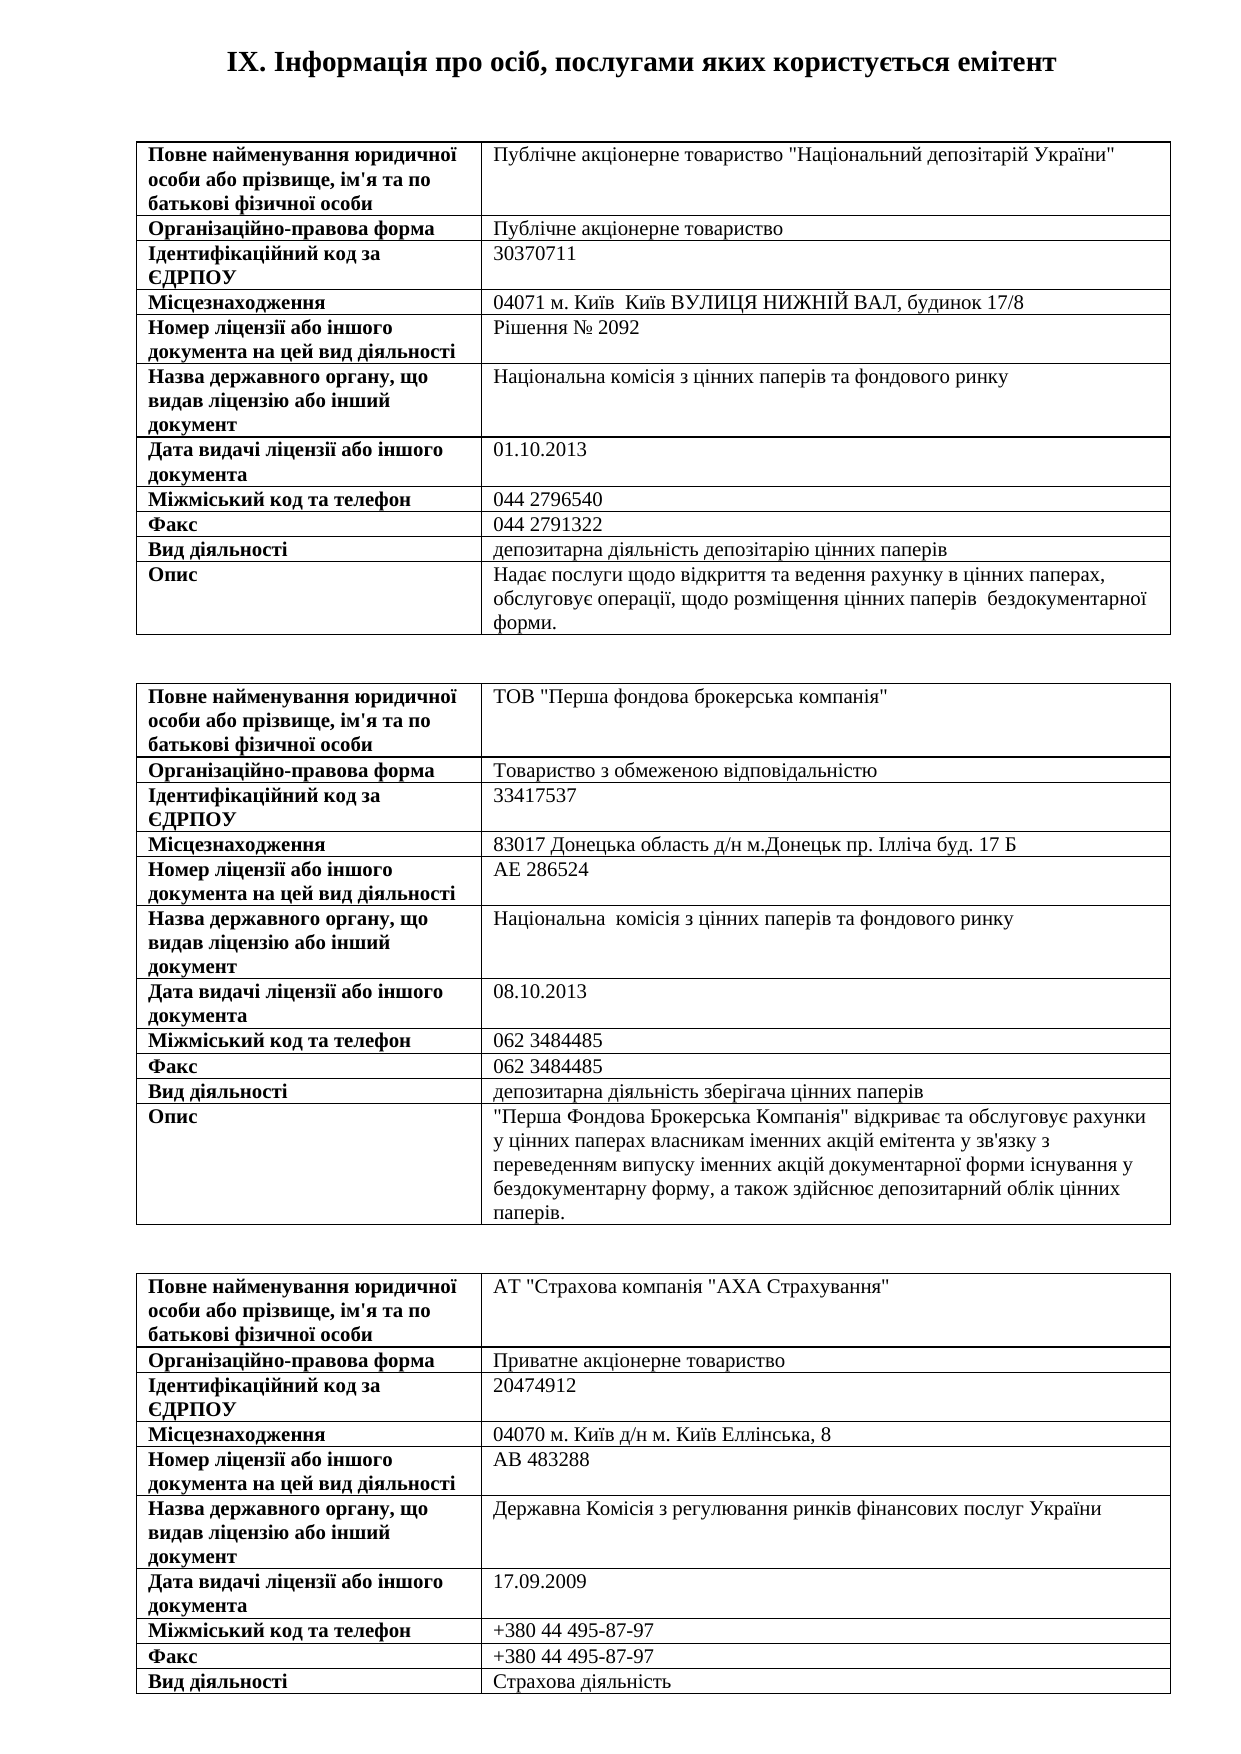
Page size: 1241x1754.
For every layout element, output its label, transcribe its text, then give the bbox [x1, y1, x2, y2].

table_cell Номер ліцензії або іншого документа на цей вид діяльності [137, 315, 481, 363]
table_cell Ідентифікаційний код за ЄДРПОУ [137, 1373, 481, 1421]
table_cell 01.10.2013 [482, 438, 1170, 486]
table_cell Місцезнаходження [137, 832, 481, 856]
table_header IX. Інформація про осіб, послугами яких користується емітент [146, 38, 1159, 84]
table_cell Страхова дiяльнiсть [482, 1669, 1170, 1693]
table_header Публiчне акцiонерне товариство "Нацiональний депозiтарiй України" [482, 143, 1170, 214]
table_cell Організаційно-правова форма [137, 216, 481, 240]
table_cell 30370711 [482, 241, 1170, 289]
table_cell Нацiональна комiсiя з цiнних паперiв та фондового ринку [482, 906, 1170, 978]
table_cell Вид діяльності [137, 1079, 481, 1103]
table_cell 04071 м. Київ Київ ВУЛИЦЯ НИЖНIЙ ВАЛ, будинок 17/8 [482, 290, 1170, 314]
table_cell Державна Комiсiя з регулювання ринкiв фiнансових послуг України [482, 1496, 1170, 1568]
table_cell Дата видачі ліцензії або іншого документа [137, 979, 481, 1027]
table_cell Факс [137, 1054, 481, 1078]
table_cell Товариство з обмеженою вiдповiдальнiстю [482, 758, 1170, 782]
table_cell Ідентифікаційний код за ЄДРПОУ [137, 783, 481, 831]
table_cell Надає послуги щодо вiдкриття та ведення рахунку в цiнних паперах, обслуговує операцiї, щодо розмiщення цiнних паперiв бездокументарної форми. [482, 562, 1170, 634]
table_cell АЕ 286524 [482, 857, 1170, 905]
table_cell 83017 Донецька область д/н м.Донецьк пр. Iллiча буд. 17 Б [482, 832, 1170, 856]
table_cell Місцезнаходження [137, 290, 481, 314]
table_cell 17.09.2009 [482, 1569, 1170, 1617]
table_cell +380 44 495-87-97 [482, 1644, 1170, 1668]
table_cell 33417537 [482, 783, 1170, 831]
table_cell Ідентифікаційний код за ЄДРПОУ [137, 241, 481, 289]
table_cell Номер ліцензії або іншого документа на цей вид діяльності [137, 1447, 481, 1495]
table_cell 08.10.2013 [482, 979, 1170, 1027]
table_cell Назва державного органу, що видав ліцензію або інший документ [137, 364, 481, 436]
table_cell 044 2791322 [482, 512, 1170, 536]
table_cell Організаційно-правова форма [137, 1348, 481, 1372]
table_cell Приватне акцiонерне товариство [482, 1348, 1170, 1372]
table_header Повне найменування юридичної особи або прізвище, ім'я та по батькові фізичної особи [137, 1274, 481, 1346]
table_header Повне найменування юридичної особи або прізвище, ім'я та по батькові фізичної особи [137, 143, 481, 214]
table_cell Вид діяльності [137, 537, 481, 561]
table_cell 044 2796540 [482, 487, 1170, 511]
table_cell Назва державного органу, що видав ліцензію або інший документ [137, 1496, 481, 1568]
table_cell 062 3484485 [482, 1029, 1170, 1052]
table_header Повне найменування юридичної особи або прізвище, ім'я та по батькові фізичної особи [137, 684, 481, 756]
table_cell Організаційно-правова форма [137, 758, 481, 782]
table_cell Міжміський код та телефон [137, 487, 481, 511]
table_cell депозитарна дiяльнiсть депозiтарiю цiнних паперiв [482, 537, 1170, 561]
table_cell Вид діяльності [137, 1669, 481, 1693]
table_cell Публiчне акцiонерне товариство [482, 216, 1170, 240]
table_cell Міжміський код та телефон [137, 1029, 481, 1052]
table_cell Назва державного органу, що видав ліцензію або інший документ [137, 906, 481, 978]
table_cell АВ 483288 [482, 1447, 1170, 1495]
table_cell Опис [137, 562, 481, 634]
table_cell 20474912 [482, 1373, 1170, 1421]
table_cell Факс [137, 1644, 481, 1668]
table_cell Нацiональна комiсiя з цiнних паперiв та фондового ринку [482, 364, 1170, 436]
table_cell "Перша Фондова Брокерська Компанiя" вiдкриває та обслуговує рахунки у цiнних паперах власникам iменних акцiй емiтента у зв'язку з переведенням випуску iменних акцiй документарної форми iснування у бездокументарну форму, а також здiйснює депозитарний облiк цiнних паперiв. [482, 1104, 1170, 1224]
table_cell Факс [137, 512, 481, 536]
table_cell 04070 м. Київ д/н м. Київ Еллiнська, 8 [482, 1422, 1170, 1446]
table_cell депозитарна дiяльнiсть зберiгача цiнних паперiв [482, 1079, 1170, 1103]
table_header АТ "Страхова компанiя "АХА Страхування" [482, 1274, 1170, 1346]
table_cell 062 3484485 [482, 1054, 1170, 1078]
table_header ТОВ "Перша фондова брокерська компанiя" [482, 684, 1170, 756]
table_cell Опис [137, 1104, 481, 1224]
table_cell +380 44 495-87-97 [482, 1619, 1170, 1642]
table_cell Дата видачі ліцензії або іншого документа [137, 438, 481, 486]
table_cell Міжміський код та телефон [137, 1619, 481, 1642]
table_cell Рiшення № 2092 [482, 315, 1170, 363]
table_cell Дата видачі ліцензії або іншого документа [137, 1569, 481, 1617]
table_cell Місцезнаходження [137, 1422, 481, 1446]
table_cell Номер ліцензії або іншого документа на цей вид діяльності [137, 857, 481, 905]
